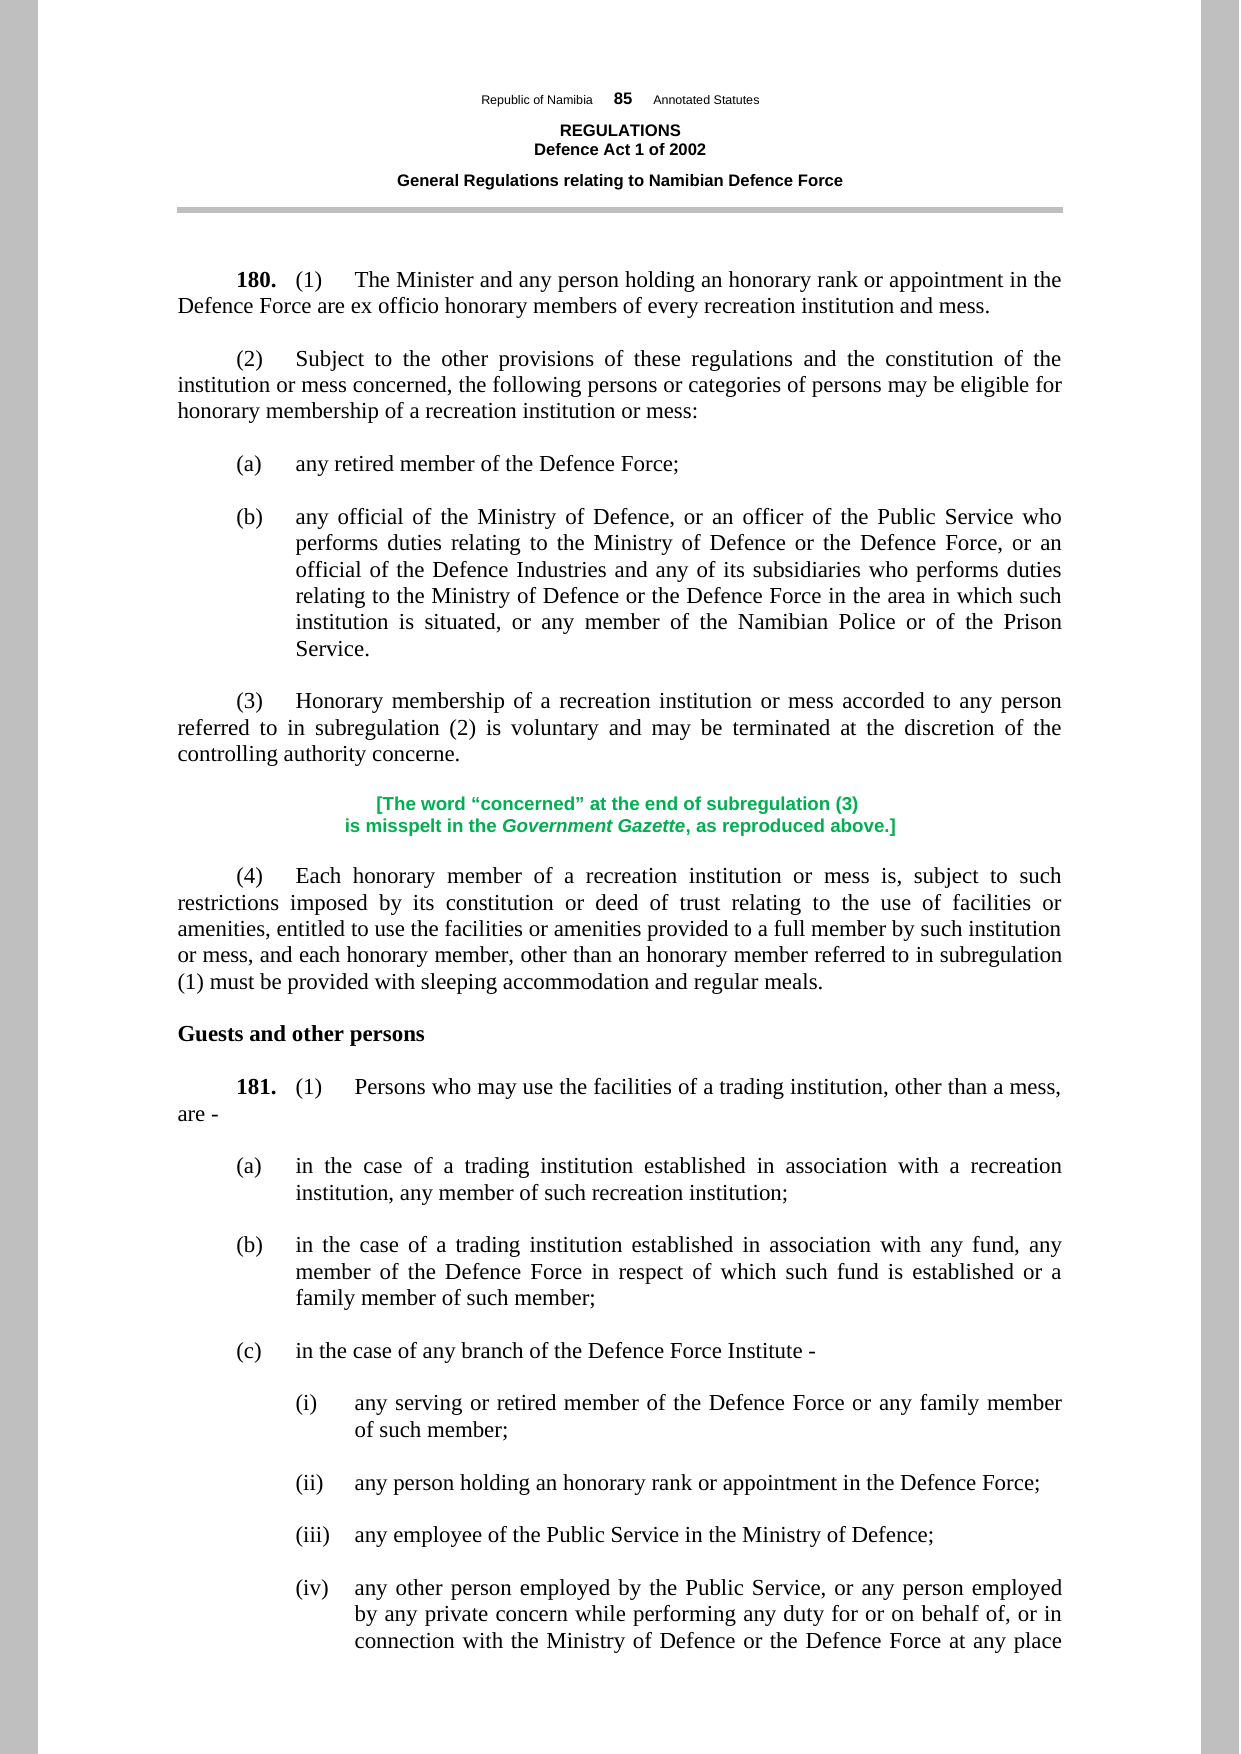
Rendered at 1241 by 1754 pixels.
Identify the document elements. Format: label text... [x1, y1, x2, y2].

text (ii) any person holding an honorary rank or appointment in the Defence Force; [295, 1468, 1063, 1495]
text (a) in the case of a trading institution established in association with a recreation institution, any member of such recreation institution; [236, 1152, 1063, 1205]
text (2) Subject to the other provisions of these regulations and the constitution of the institution or mess concerned, the following persons or categories of persons may be eligible for honorary membership of a recreation institution or mess: [177, 345, 1063, 424]
text (c) in the case of any branch of the Defence Force Institute - [236, 1337, 1063, 1363]
text (i) any serving or retired member of the Defence Force or any family member of such member; [295, 1389, 1063, 1442]
text (b) any official of the Ministry of Defence, or an officer of the Public Service who performs duties relating to the Ministry of Defence or the Defence Force, or an official of the Defence Industries and any of its subsidiaries who performs duties relating to the Ministry of Defence or the Defence Force in the area in which such institution is situated, or any member of the Namibian Police or of the Prison Service. [236, 503, 1063, 661]
text 181. (1) Persons who may use the facilities of a trading institution, other than a mess, are - [177, 1073, 1063, 1126]
text (3) Honorary membership of a recreation institution or mess accorded to any person referred to in subregulation (2) is voluntary and may be terminated at the discretion of the controlling authority concerne. [177, 687, 1063, 767]
text 180. (1) The Minister and any person holding an honorary rank or appointment in the Defence Force are ex officio honorary members of every recreation institution and mess. [177, 266, 1063, 318]
text Guests and other persons [177, 1021, 1063, 1047]
text (a) any retired member of the Defence Force; [236, 450, 1063, 477]
text (b) in the case of a trading institution established in association with any fund, any member of the Defence Force in respect of which such fund is established or a family member of such member; [236, 1231, 1063, 1310]
text [The word “concerned” at the end of subregulation (3) is misspelt in the Government Gazette, as reproduced above.] [177, 793, 1063, 836]
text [295, 1574, 1063, 1653]
text (iii) any employee of the Public Service in the Ministry of Defence; [295, 1521, 1063, 1548]
text (4) Each honorary member of a recreation institution or mess is, subject to such restrictions imposed by its constitution or deed of trust relating to the use of facilities or amenities, entitled to use the facilities or amenities provided to a full member by such institution or mess, and each honorary member, other than an honorary member referred to in subregulation (1) must be provided with sleeping accommodation and regular meals. [177, 862, 1063, 994]
